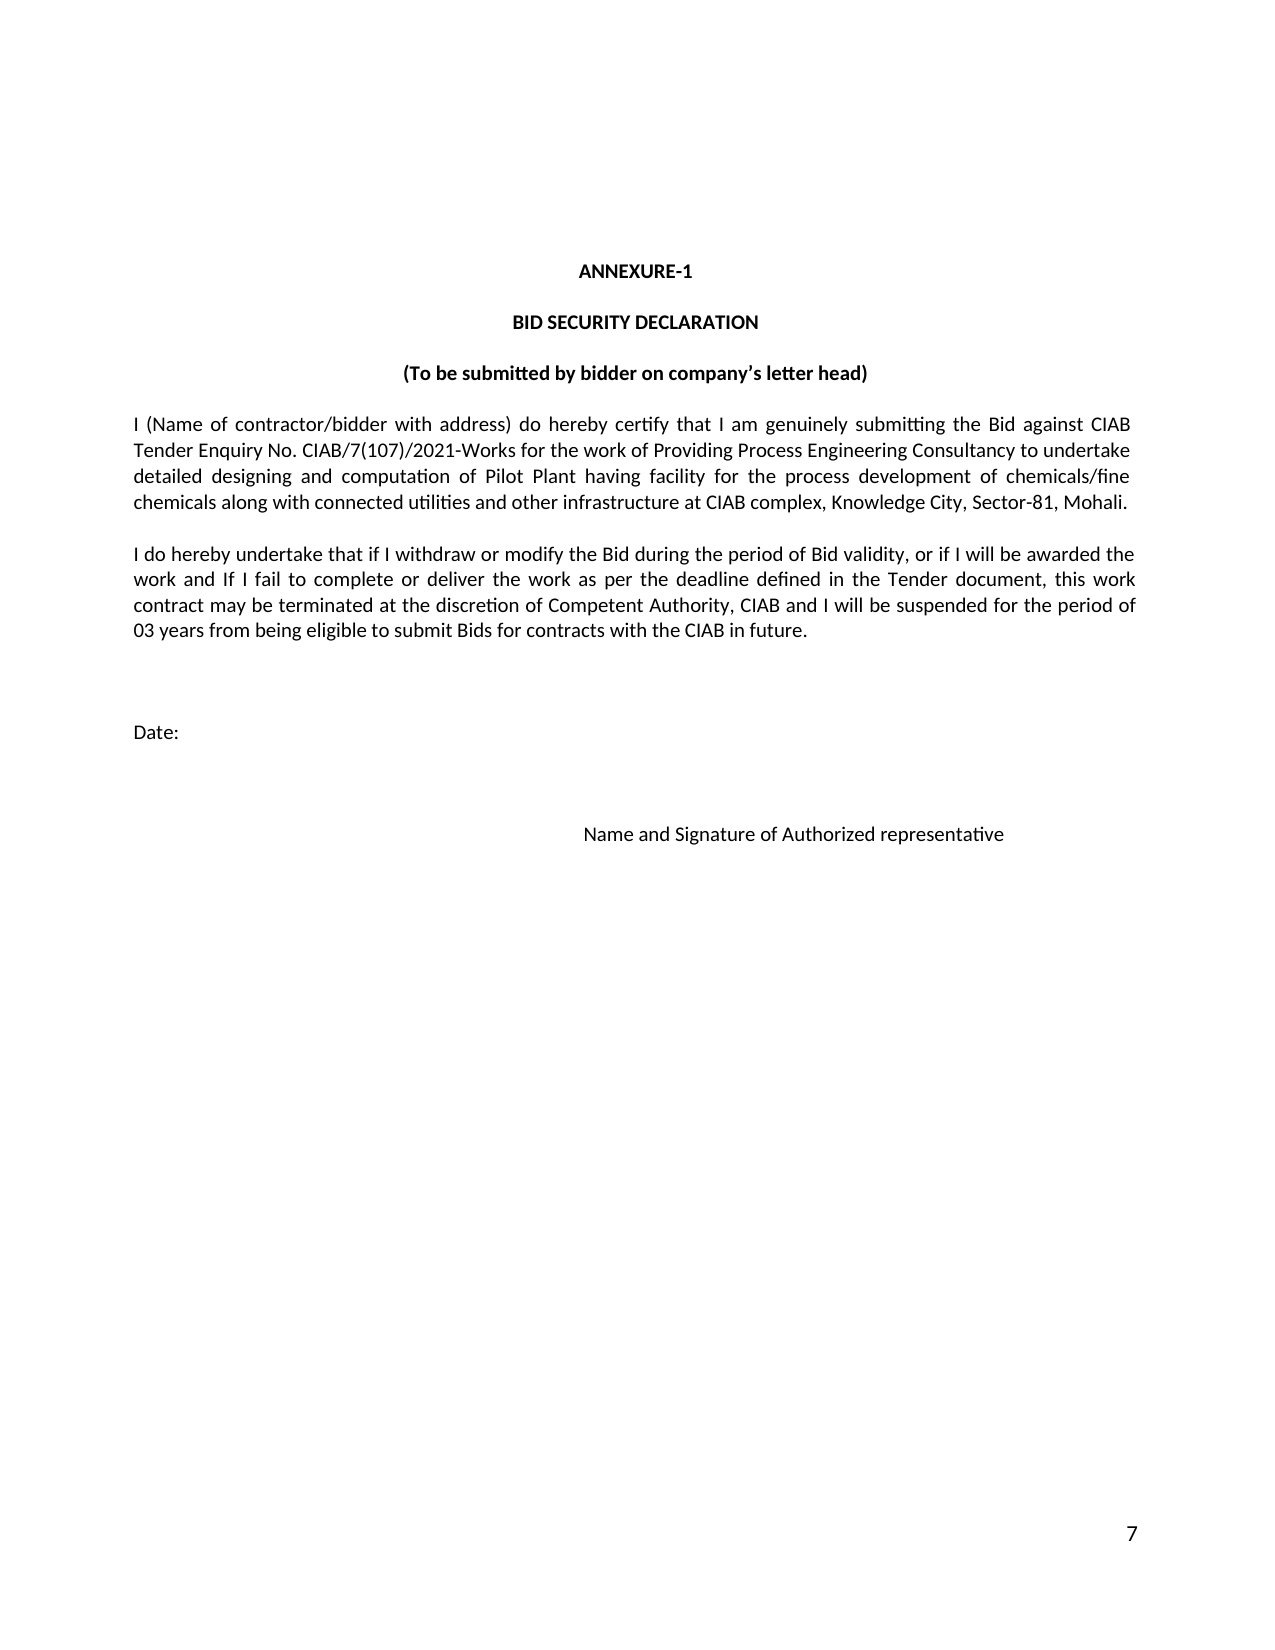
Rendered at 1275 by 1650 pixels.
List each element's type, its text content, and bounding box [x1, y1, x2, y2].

text BID SECURITY DECLARATION [133, 309, 1137, 334]
text Name and Signature of Authorized representative [583, 821, 1137, 846]
text I (Name of contractor/bidder with address) do hereby certify that I am genuinely submitting the Bid against CIAB Tender Enquiry No. CIAB/7(107)/2021-Works for the work of Providing Process Engineering Consultancy to undertake detailed designing and computation of Pilot Plant having facility for the process development of chemicals/fine chemicals along with connected utilities and other infrastructure at CIAB complex, Knowledge City, Sector-81, Mohali. [133, 411, 1132, 515]
text Date: [133, 719, 1137, 744]
text (To be submitted by bidder on company’s letter head) [133, 360, 1137, 385]
text I do hereby undertake that if I withdraw or modify the Bid during the period of Bid validity, or if I will be awarded the work and If I fail to complete or deliver the work as per the deadline defined in the Tender document, this work contract may be terminated at the discretion of Competent Authority, CIAB and I will be suspended for the period of 03 years from being eligible to submit Bids for contracts with the CIAB in future. [133, 541, 1137, 643]
text ANNEXURE-1 [133, 258, 1137, 284]
